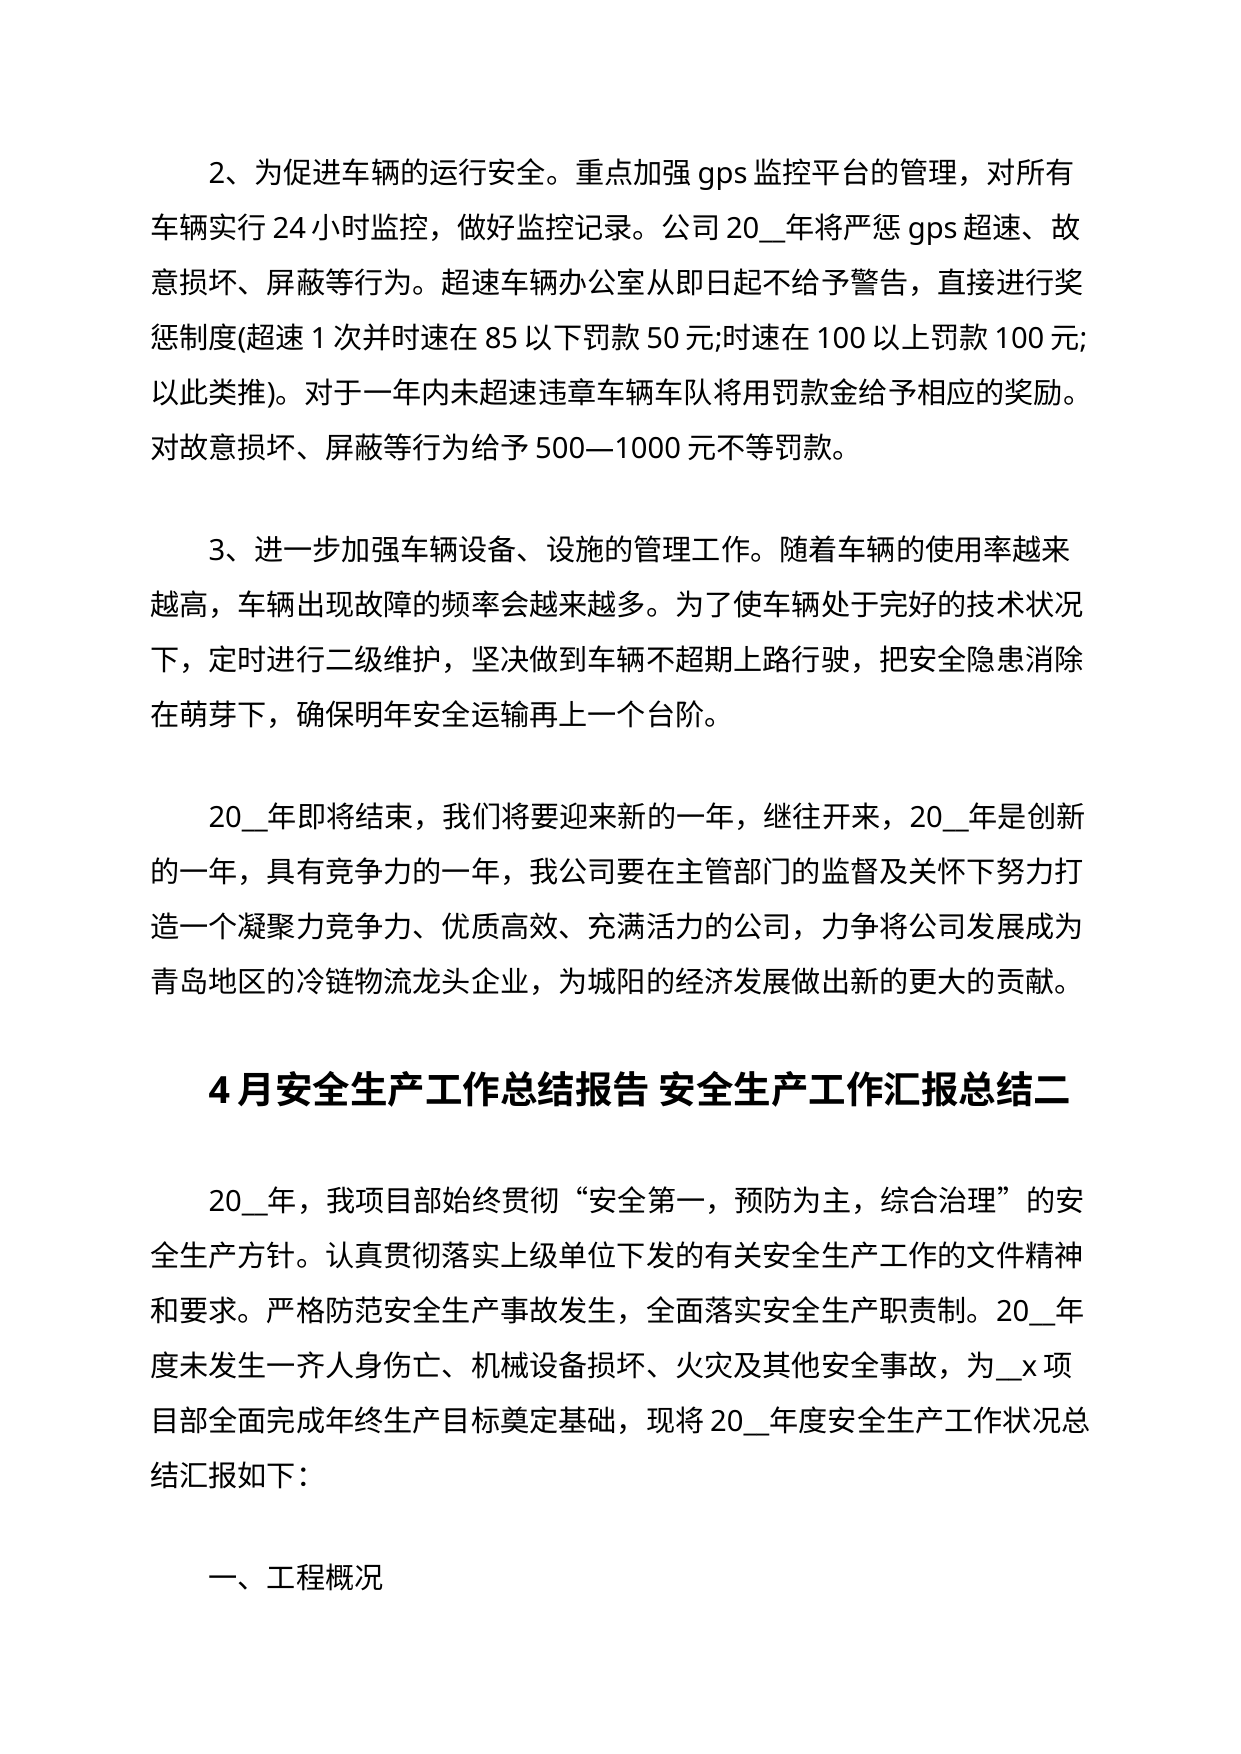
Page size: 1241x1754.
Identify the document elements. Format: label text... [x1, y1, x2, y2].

text 20__年，我项目部始终贯彻“安全第一，预防为主，综合治理”的安全生产方针。认真贯彻落实上级单位下发的有关安全生产工作的文件精神和要求。严格防范安全生产事故发生，全面落实安全生产职责制。20__年度未发生一齐人身伤亡、机械设备损坏、火灾及其他安全事故，为__x项目部全面完成年终生产目标奠定基础，现将20__年度安全生产工作状况总结汇报如下： [150, 1178, 1090, 1495]
text 2、为促进车辆的运行安全。重点加强gps监控平台的管理，对所有车辆实行24小时监控，做好监控记录。公司20__年将严惩gps超速、故意损坏、屏蔽等行为。超速车辆办公室从即日起不给予警告，直接进行奖惩制度(超速1次并时速在85以下罚款50元;时速在100以上罚款100元;以此类推)。对于一年内未超速违章车辆车队将用罚款金给予相应的奖励。对故意损坏、屏蔽等行为给予500―1000元不等罚款。 [150, 150, 1090, 467]
text 3、进一步加强车辆设备、设施的管理工作。随着车辆的使用率越来越高，车辆出现故障的频率会越来越多。为了使车辆处于完好的技术状况下，定时进行二级维护，坚决做到车辆不超期上路行驶，把安全隐患消除在萌芽下，确保明年安全运输再上一个台阶。 [150, 527, 1090, 734]
text 一、工程概况 [150, 1554, 1090, 1597]
text 20__年即将结束，我们将要迎来新的一年，继往开来，20__年是创新的一年，具有竞争力的一年，我公司要在主管部门的监督及关怀下努力打造一个凝聚力竞争力、优质高效、充满活力的公司，力争将公司发展成为青岛地区的冷链物流龙头企业，为城阳的经济发展做出新的更大的贡献。 [150, 793, 1090, 1001]
text 4月安全生产工作总结报告 安全生产工作汇报总结二 [150, 1060, 1090, 1114]
